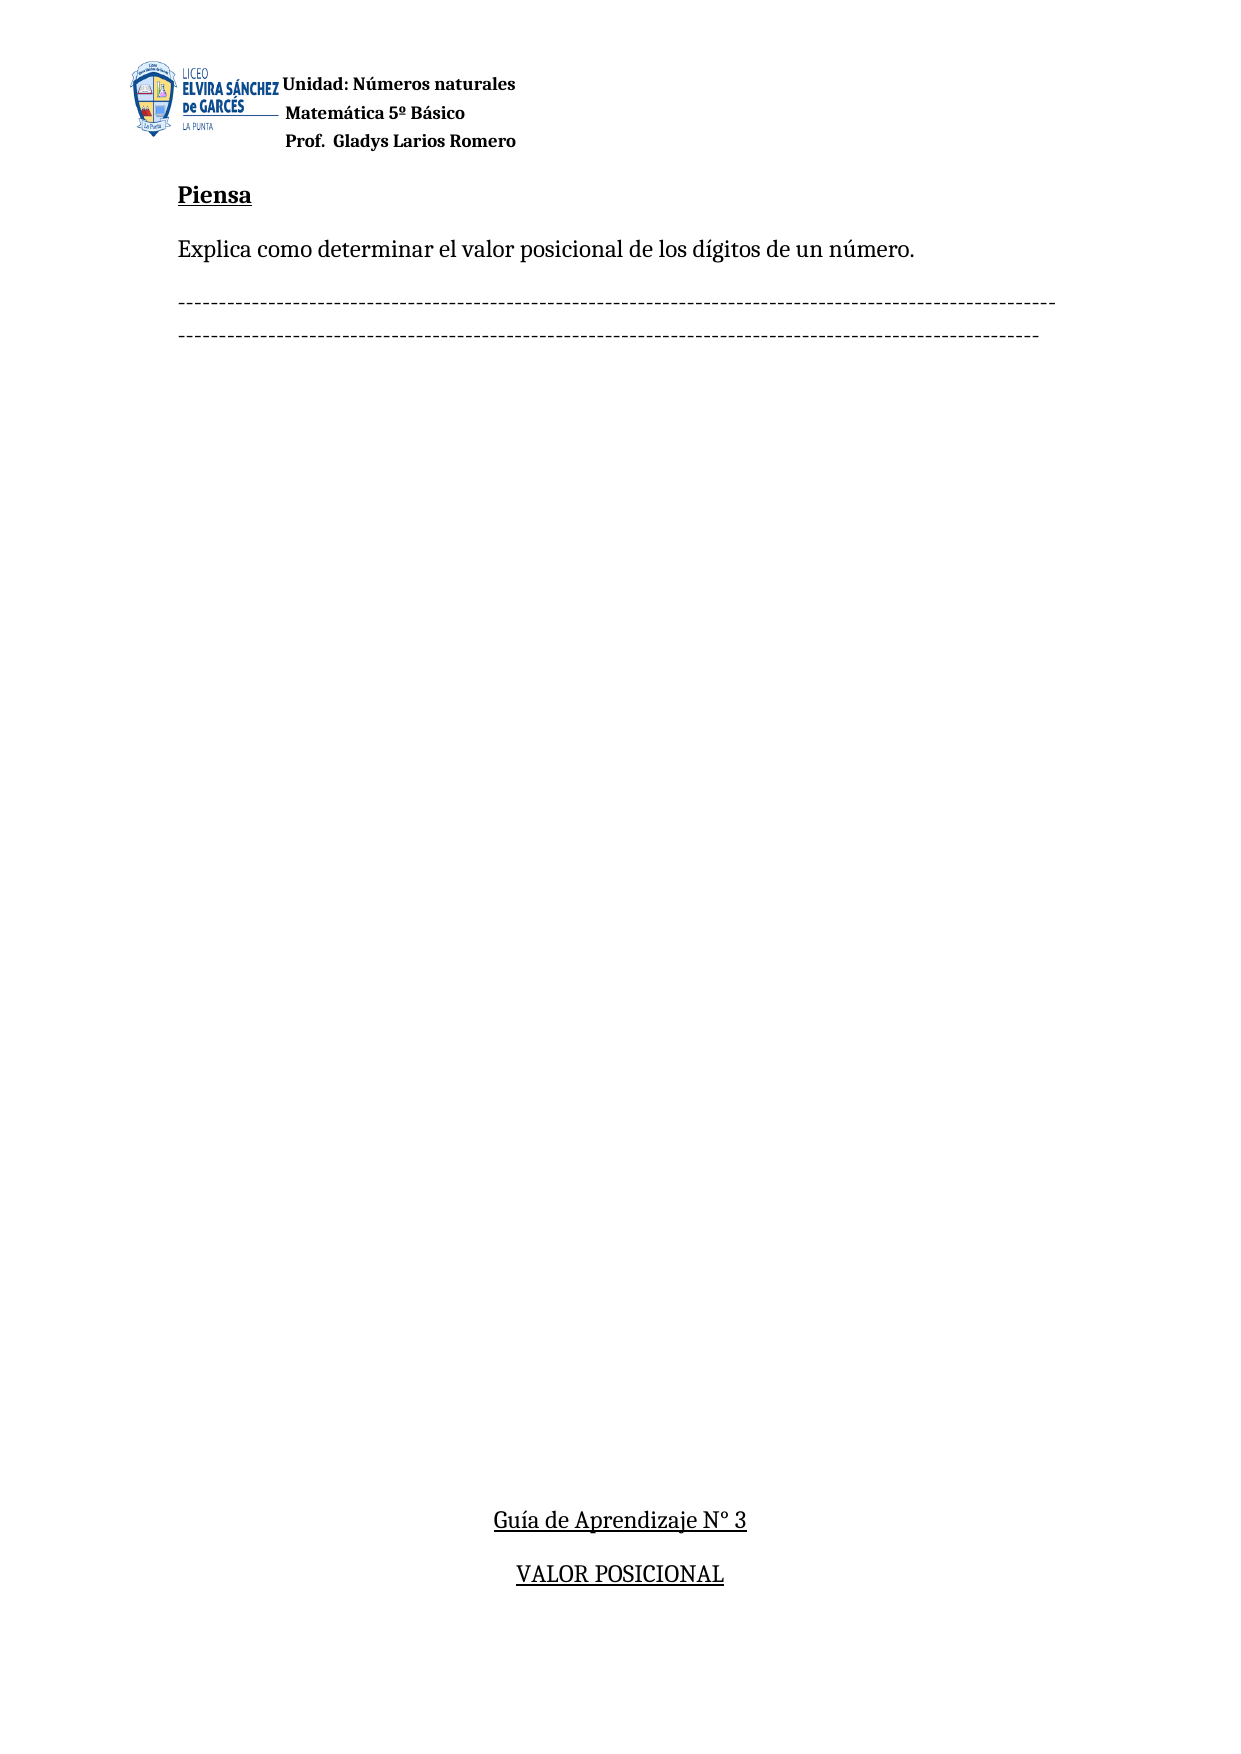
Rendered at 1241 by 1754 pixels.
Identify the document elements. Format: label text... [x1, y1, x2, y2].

picture [130, 61, 282, 147]
text VALOR POSICIONAL [177, 1560, 1063, 1589]
text Piensa [177, 181, 1063, 209]
text Explica como determinar el valor posicional de los dígitos de un número. [177, 234, 1063, 263]
text Guía de Aprendizaje N° 3 [177, 1506, 1063, 1535]
